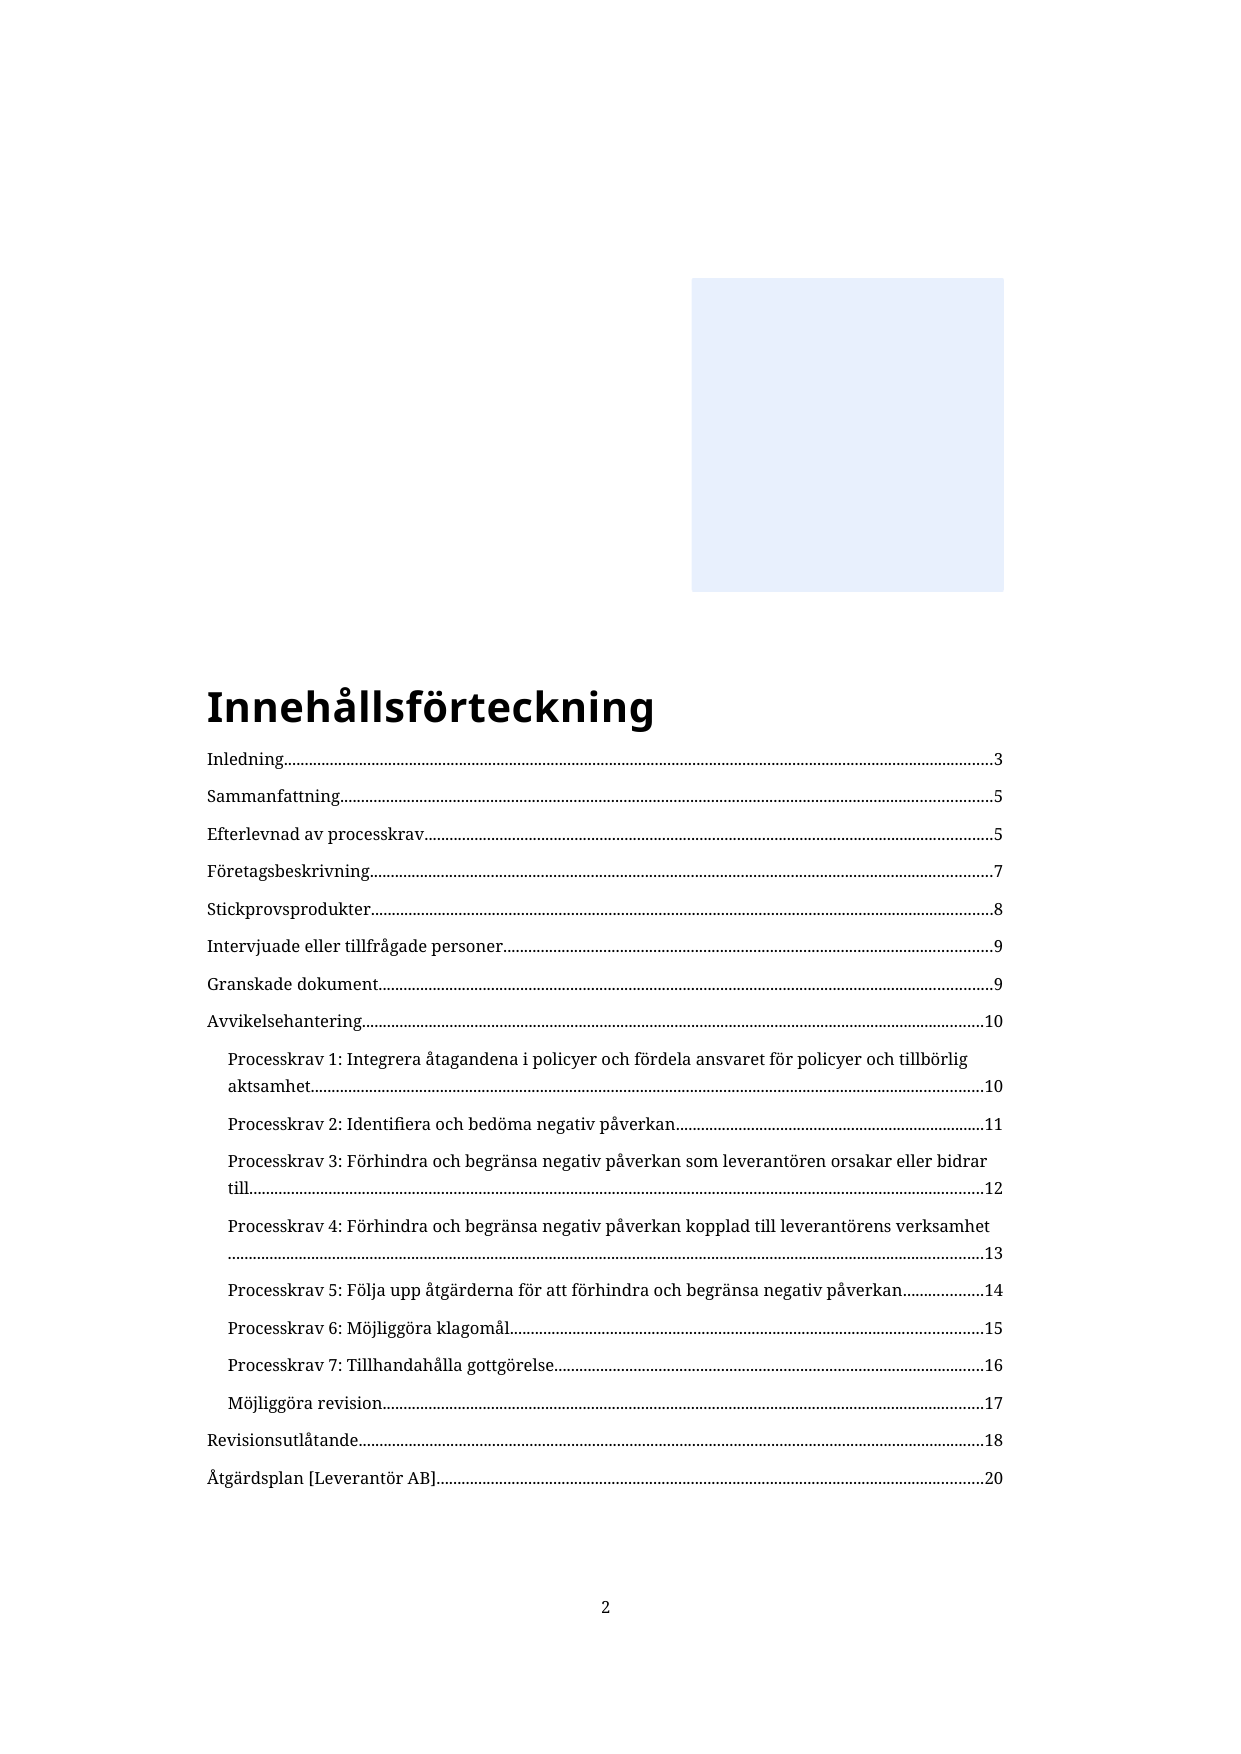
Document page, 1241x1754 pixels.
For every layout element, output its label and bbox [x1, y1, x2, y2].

picture [691, 278, 1004, 592]
